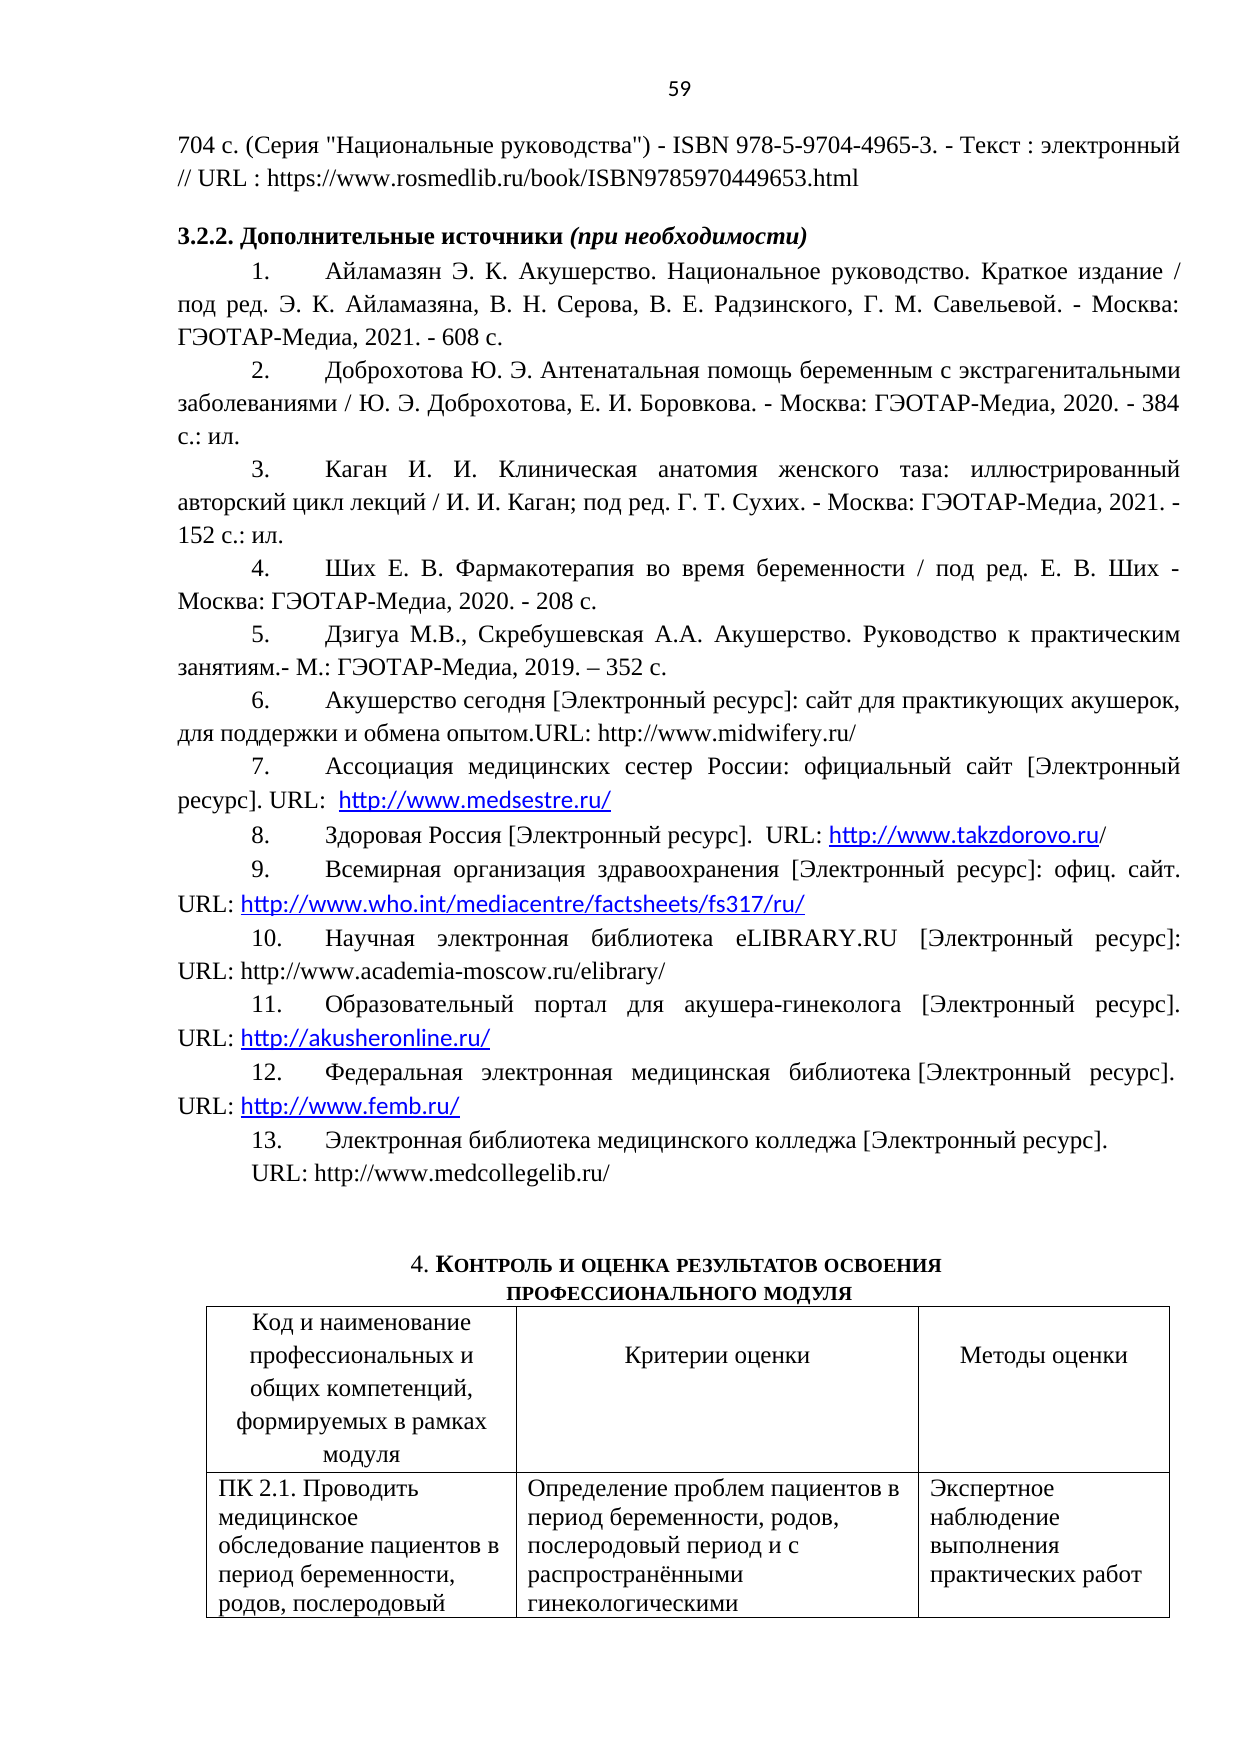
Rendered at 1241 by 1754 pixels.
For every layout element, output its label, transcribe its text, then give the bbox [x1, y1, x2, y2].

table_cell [207, 1473, 516, 1617]
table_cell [919, 1473, 1169, 1617]
list Образовательный портал для акушера-гинеколога [Электронный ресурс]. URL: http://akusheronline.ru/ [177, 989, 1181, 1052]
table_header Методы оценки [919, 1307, 1169, 1472]
subtitle 3.2.2. Дополнительные источники (при необходимости) [177, 221, 1181, 250]
list Федеральная электронная медицинская библиотека [Электронный ресурс]. URL: http://www.femb.ru/ [177, 1057, 1181, 1121]
list Ших Е. В. Фармакотерапия во время беременности / под ред. Е. В. Ших - Москва: ГЭОТАР-Медиа, 2020. - 208 с. [177, 553, 1181, 615]
list Дзигуа М.В., Скребушевская А.А. Акушерство. Руководство к практическим занятиям.- М.: ГЭОТАР-Медиа, 2019. – 352 с. [177, 619, 1181, 681]
table_header Критерии оценки [517, 1307, 918, 1472]
text URL: http://www.medcollegelib.ru/ [177, 1158, 1181, 1187]
list Здоровая Россия [Электронный ресурс]. URL: http://www.takzdorovo.ru/ [177, 819, 1181, 850]
list Электронная библиотека медицинского колледжа [Электронный ресурс]. [177, 1125, 1181, 1154]
table_header Код и наименование профессиональных и общих компетенций, формируемых в рамках модуля [207, 1307, 516, 1472]
list Каган И. И. Клиническая анатомия женского таза: иллюстрированный авторский цикл лекций / И. И. Каган; под ред. Г. Т. Сухих. - Москва: ГЭОТАР-Медиа, 2021. - 152 с.: ил. [177, 454, 1181, 549]
list Доброхотова Ю. Э. Антенатальная помощь беременным с экстрагенитальными заболеваниями / Ю. Э. Доброхотова, Е. И. Боровкова. - Москва: ГЭОТАР-Медиа, 2020. - 384 с.: ил. [177, 355, 1181, 450]
list Айламазян Э. К. Акушерство. Национальное руководство. Краткое издание / под ред. Э. К. Айламазяна, В. Н. Серова, В. Е. Радзинского, Г. М. Савельевой. - Москва: ГЭОТАР-Медиа, 2021. - 608 с. [177, 256, 1181, 351]
list Ассоциация медицинских сестер России: официальный сайт [Электронный ресурс]. URL: http://www.medsestre.ru/ [177, 751, 1181, 815]
list Акушерство сегодня [Электронный ресурс]: сайт для практикующих акушерок, для поддержки и обмена опытом.URL: http://www.midwifery.ru/ [177, 685, 1181, 747]
list Всемирная организация здравоохранения [Электронный ресурс]: офиц. сайт. URL: http://www.who.int/mediacentre/factsheets/fs317/ru/ [177, 854, 1181, 918]
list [177, 130, 1181, 192]
list Научная электронная библиотека eLIBRARY.RU [Электронный ресурс]: URL: http://www.academia-moscow.ru/elibrary/ [177, 923, 1181, 984]
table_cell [517, 1473, 918, 1617]
subtitle 4. Контроль и оценка результатов освоения профессионального модуля [177, 1249, 1181, 1306]
